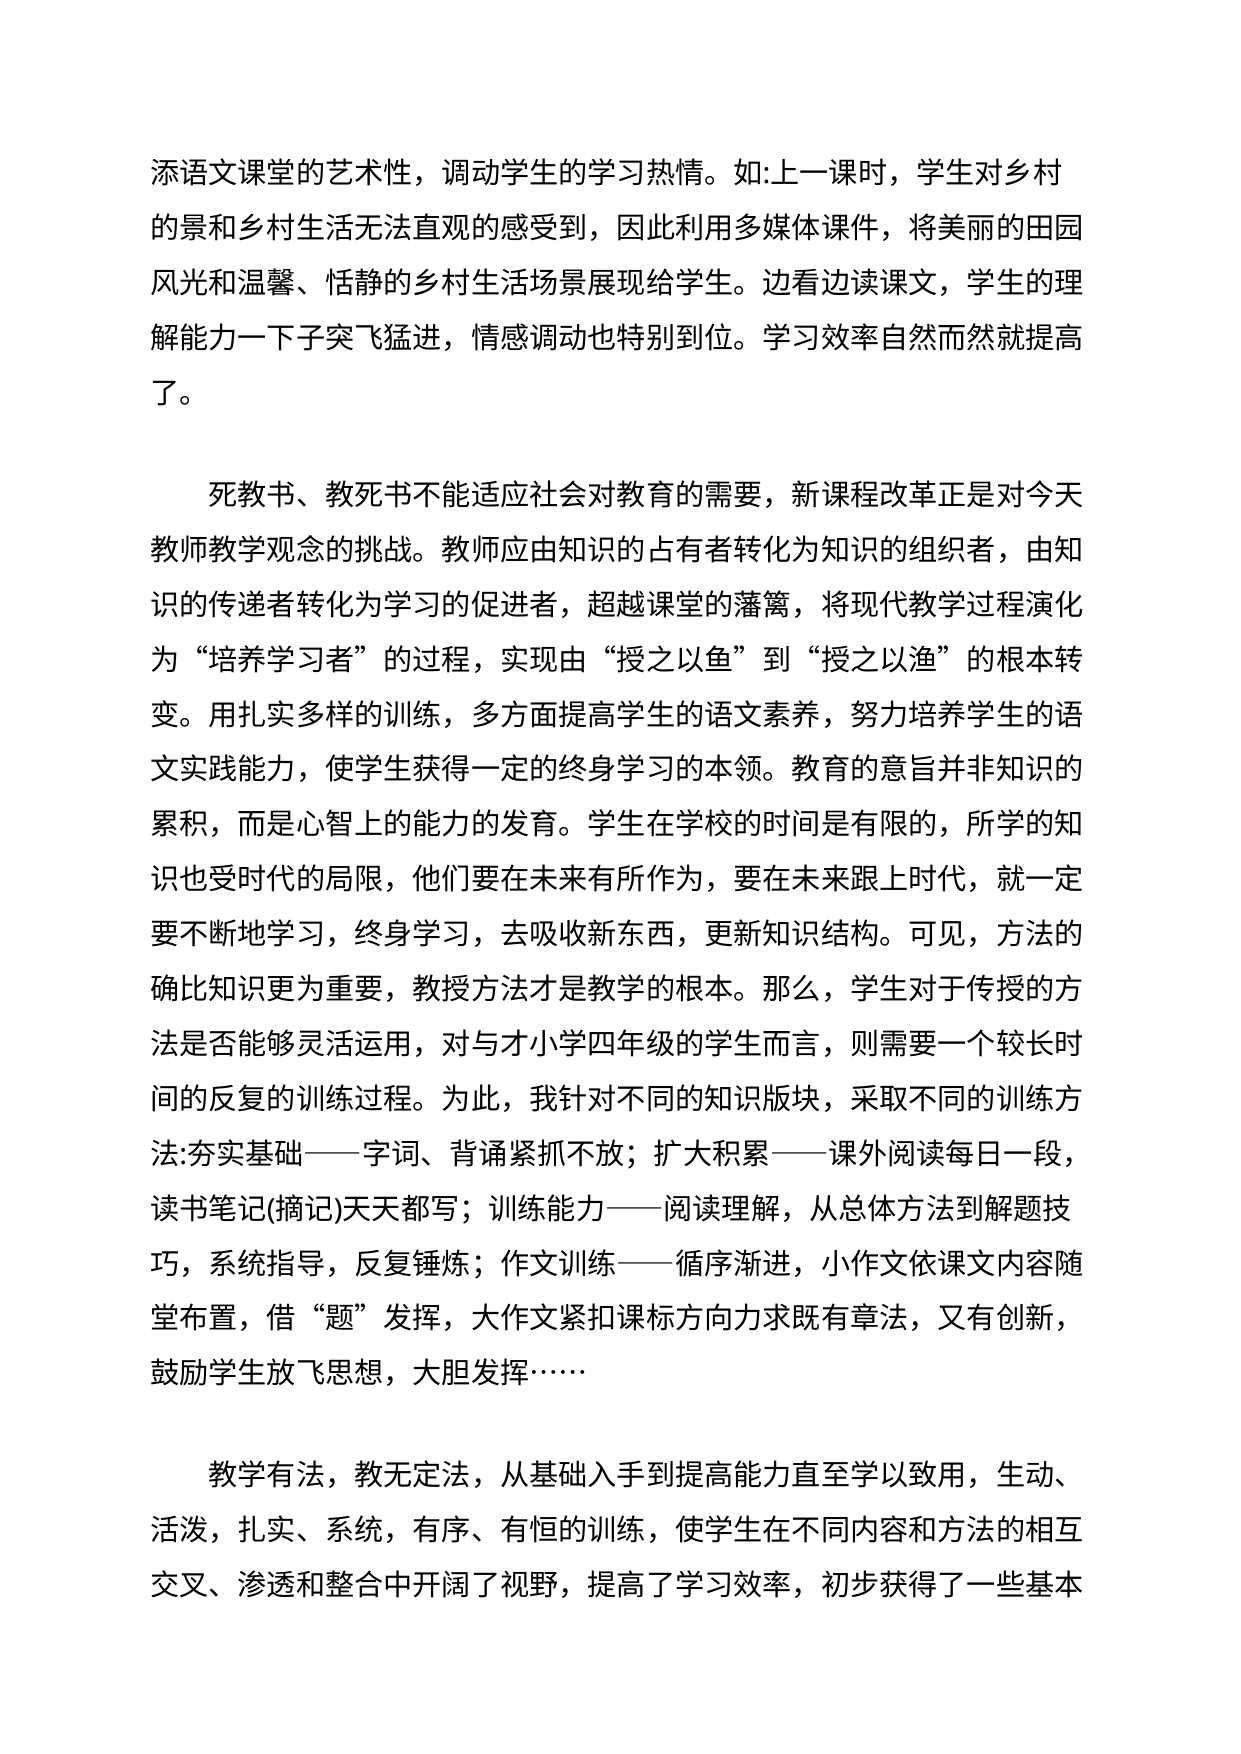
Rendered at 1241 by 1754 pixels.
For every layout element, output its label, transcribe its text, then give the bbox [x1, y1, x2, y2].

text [150, 150, 1090, 412]
text 死教书、教死书不能适应社会对教育的需要，新课程改革正是对今天教师教学观念的挑战。教师应由知识的占有者转化为知识的组织者，由知识的传递者转化为学习的促进者，超越课堂的藩篱，将现代教学过程演化为“培养学习者”的过程，实现由“授之以鱼”到“授之以渔”的根本转变。用扎实多样的训练，多方面提高学生的语文素养，努力培养学生的语文实践能力，使学生获得一定的终身学习的本领。教育的意旨并非知识的累积，而是心智上的能力的发育。学生在学校的时间是有限的，所学的知识也受时代的局限，他们要在未来有所作为，要在未来跟上时代，就一定要不断地学习，终身学习，去吸收新东西，更新知识结构。可见，方法的确比知识更为重要，教授方法才是教学的根本。那么，学生对于传授的方法是否能够灵活运用，对与才小学四年级的学生而言，则需要一个较长时间的反复的训练过程。为此，我针对不同的知识版块，采取不同的训练方法:夯实基础――字词、背诵紧抓不放；扩大积累――课外阅读每日一段，读书笔记(摘记)天天都写；训练能力――阅读理解，从总体方法到解题技巧，系统指导，反复锤炼；作文训练――循序渐进，小作文依课文内容随堂布置，借“题”发挥，大作文紧扣课标方向力求既有章法，又有创新，鼓励学生放飞思想，大胆发挥…… [150, 471, 1090, 1392]
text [150, 1452, 1090, 1604]
